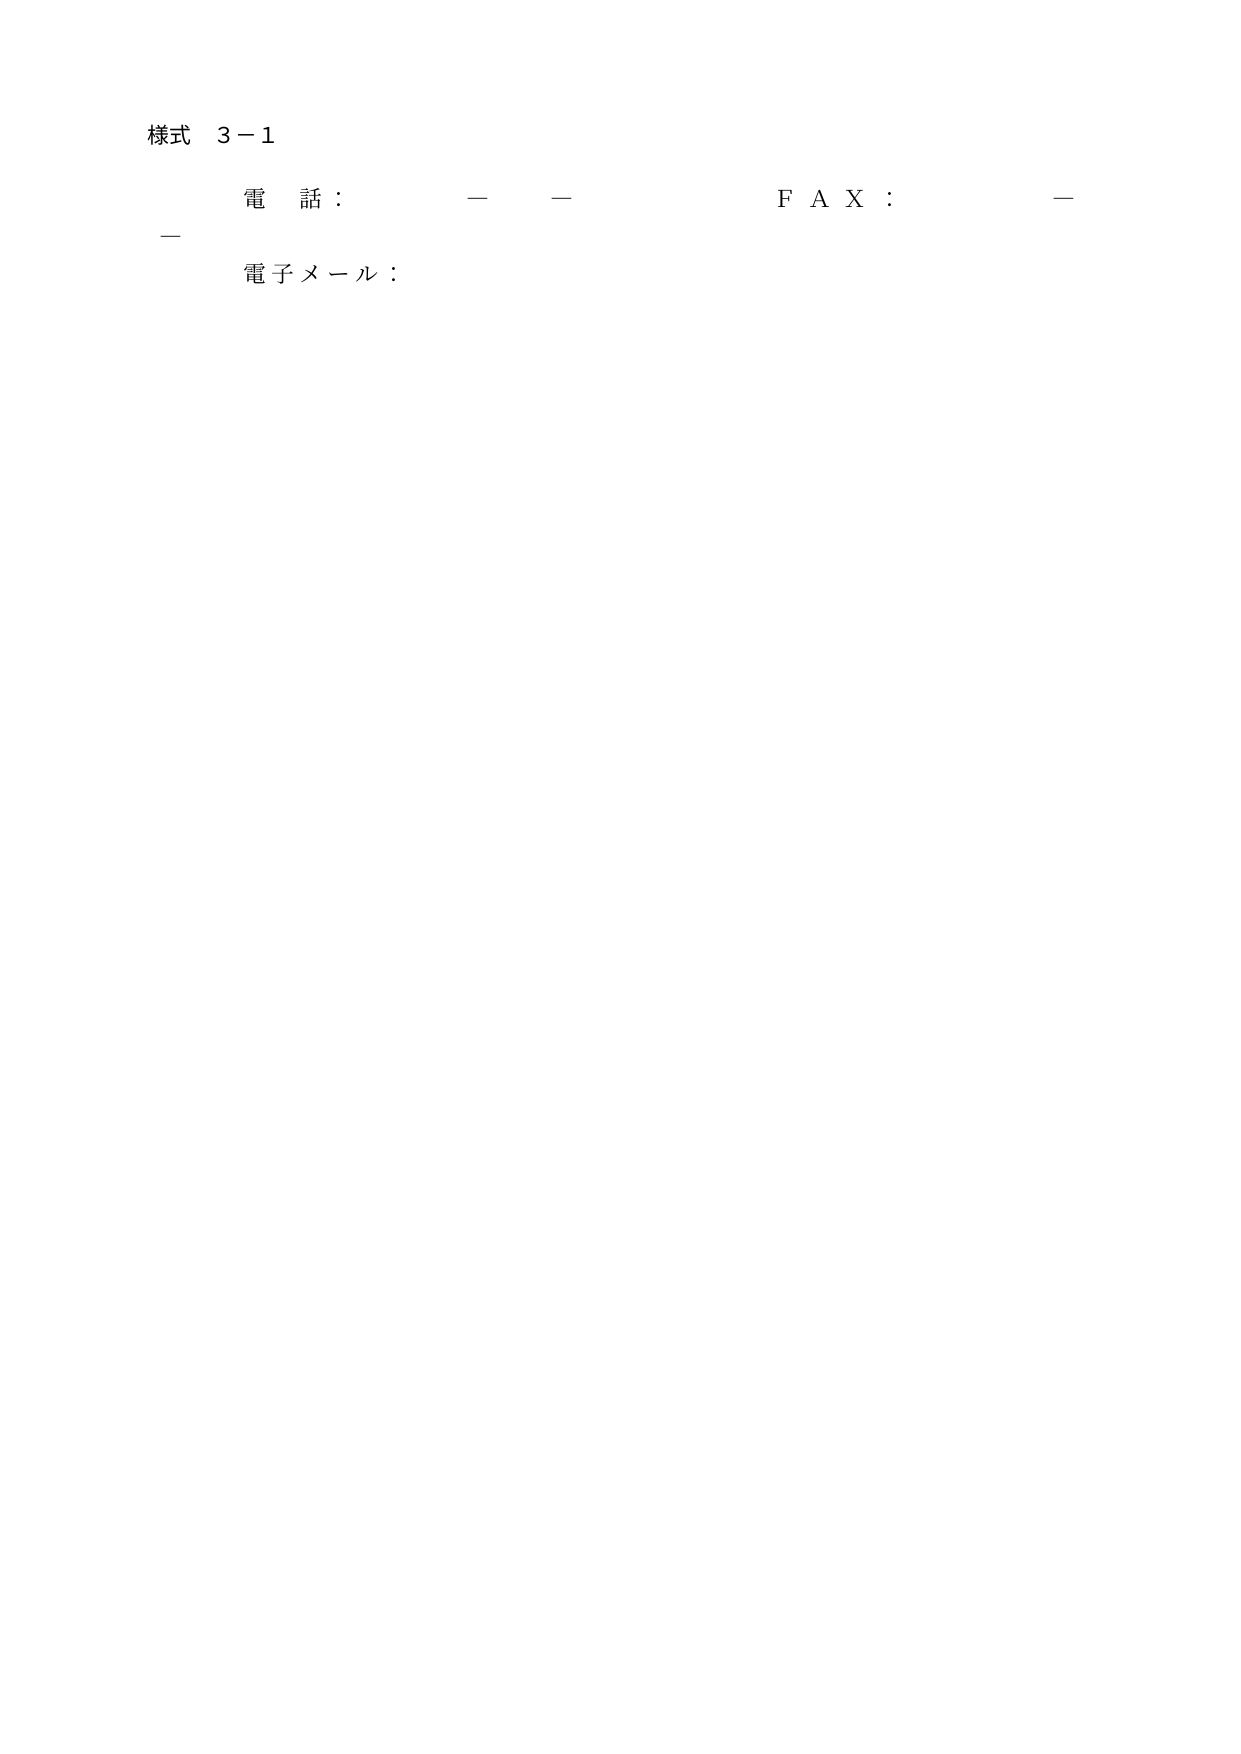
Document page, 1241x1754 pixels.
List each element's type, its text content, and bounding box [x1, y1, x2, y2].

text 電 話： ― ― ＦＡＸ： ― ― [159, 179, 1081, 254]
text 電子メール： [159, 254, 1081, 292]
